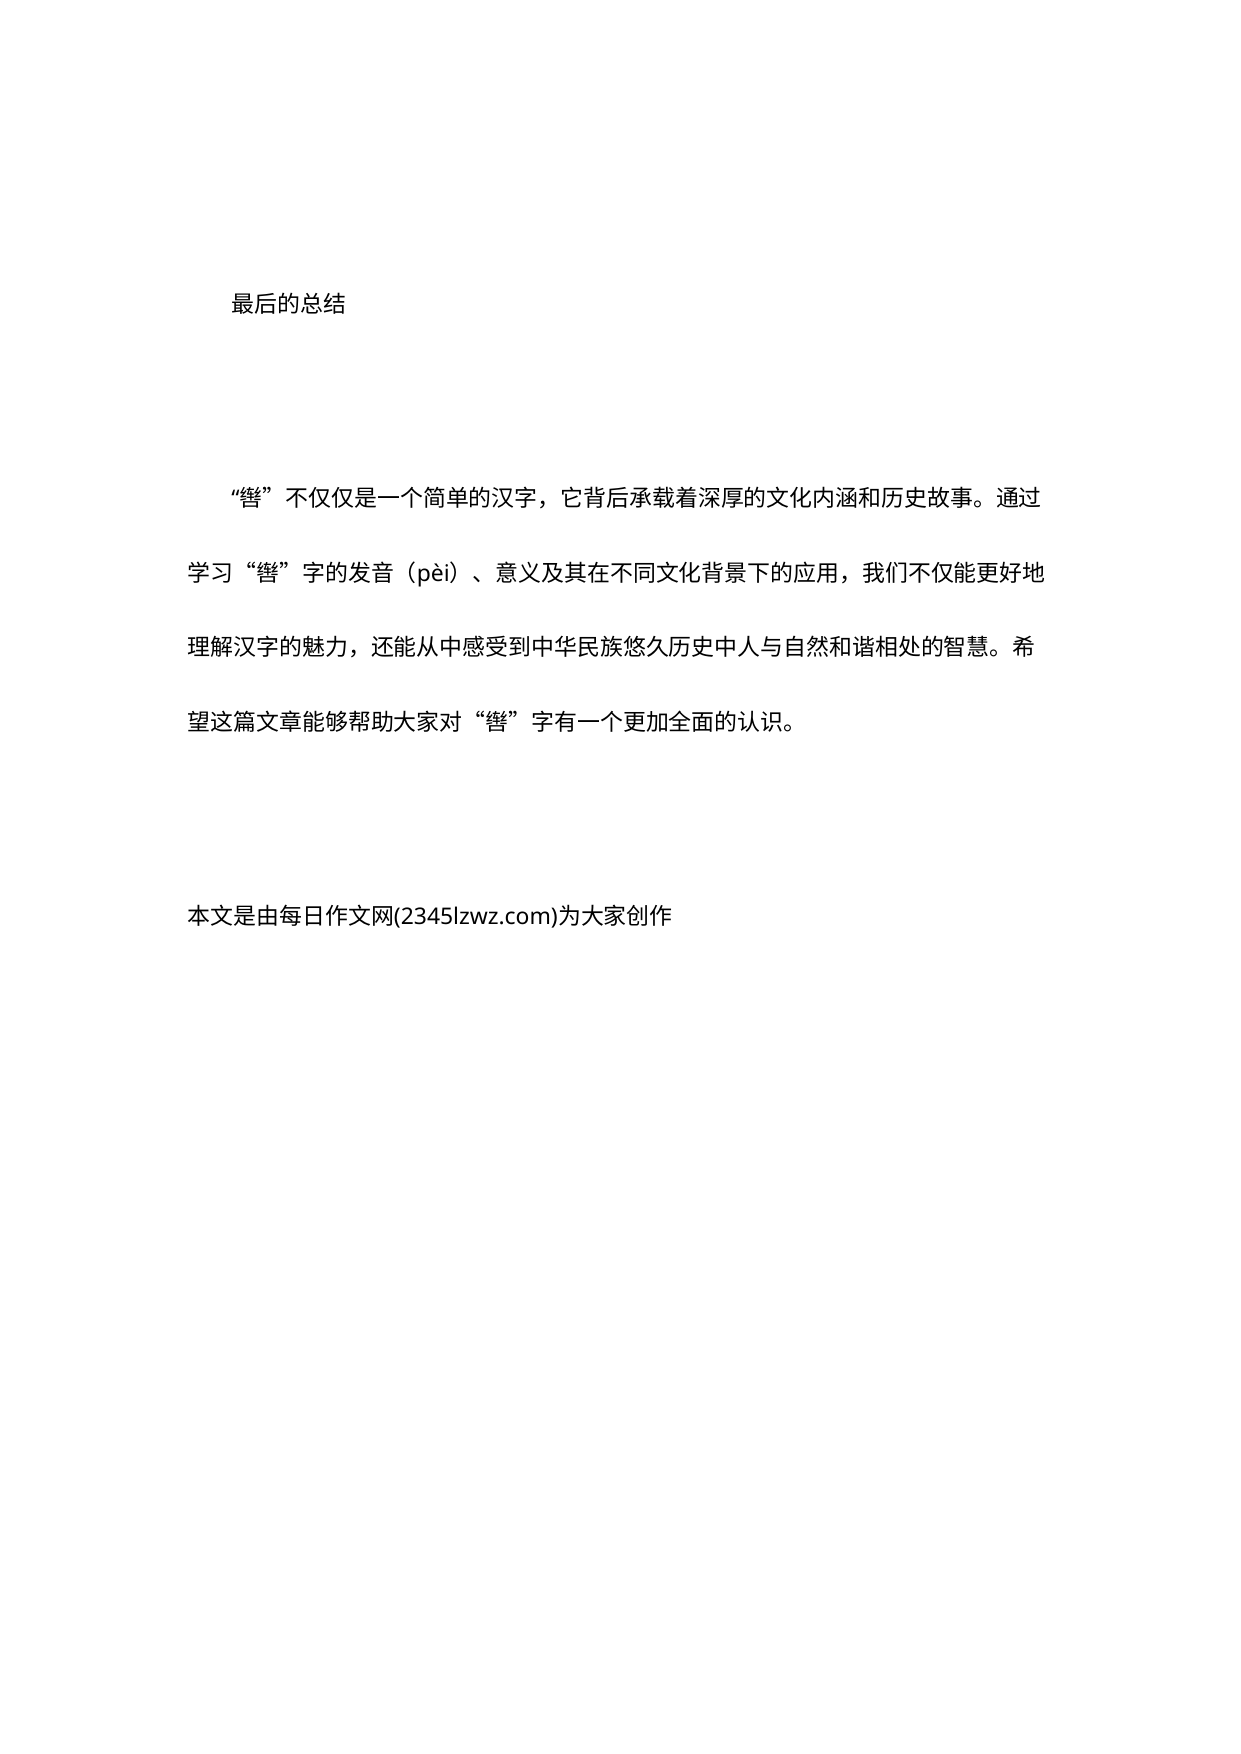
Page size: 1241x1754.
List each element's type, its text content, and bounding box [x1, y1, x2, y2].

text “辔”不仅仅是一个简单的汉字，它背后承载着深厚的文化内涵和历史故事。通过学习“辔”字的发音（pèi）、意义及其在不同文化背景下的应用，我们不仅能更好地理解汉字的魅力，还能从中感受到中华民族悠久历史中人与自然和谐相处的智慧。希望这篇文章能够帮助大家对“辔”字有一个更加全面的认识。 [187, 464, 1053, 753]
text 本文是由每日作文网(2345lzwz.com)为大家创作 [187, 882, 1053, 947]
text 最后的总结 [187, 270, 1053, 335]
